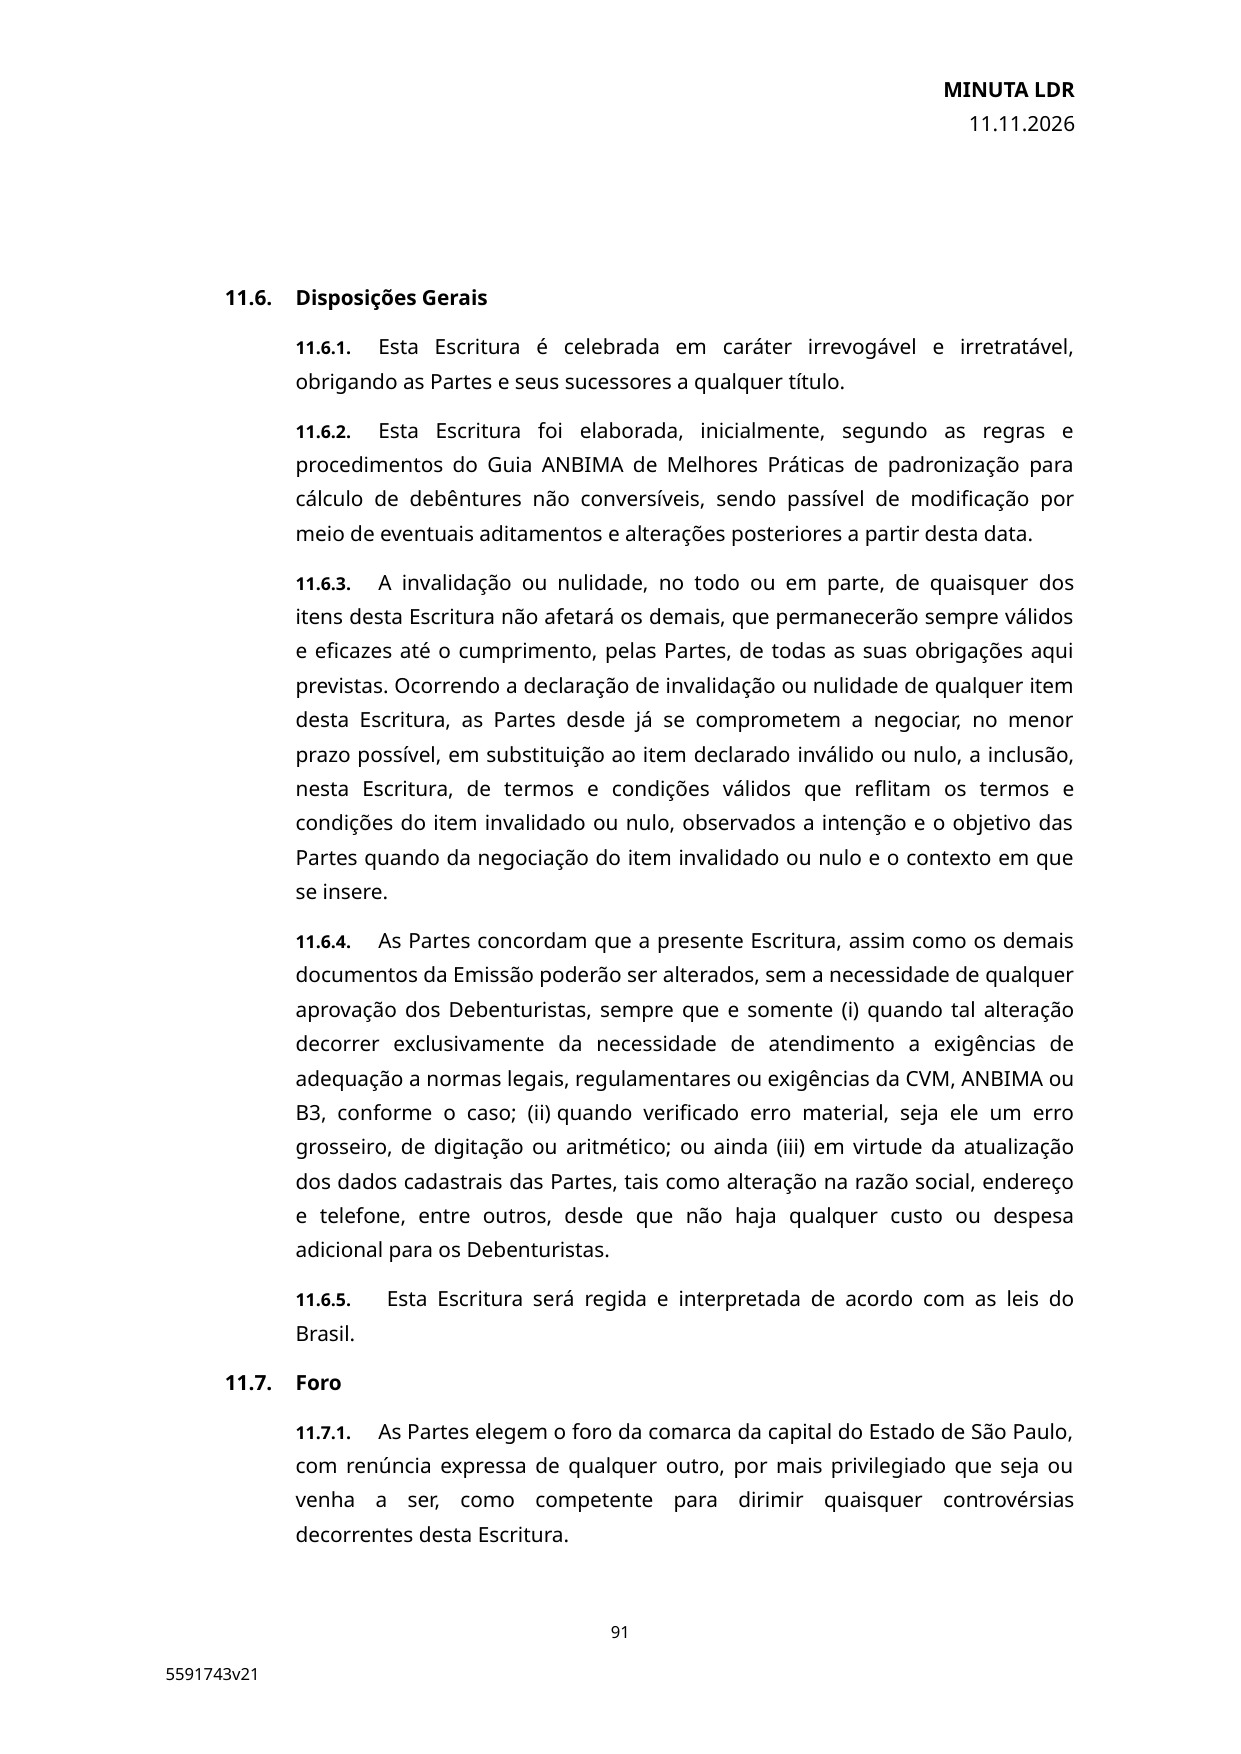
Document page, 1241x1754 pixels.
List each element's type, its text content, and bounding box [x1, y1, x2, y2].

text Disposições Gerais [224, 283, 1075, 312]
text Esta Escritura é celebrada em caráter irrevogável e irretratável, obrigando as Partes e seus sucessores a qualquer título. [295, 332, 1075, 395]
text A invalidação ou nulidade, no todo ou em parte, de quaisquer dos itens desta Escritura não afetará os demais, que permanecerão sempre válidos e eficazes até o cumprimento, pelas Partes, de todas as suas obrigações aqui previstas. Ocorrendo a declaração de invalidação ou nulidade de qualquer item desta Escritura, as Partes desde já se comprometem a negociar, no menor prazo possível, em substituição ao item declarado inválido ou nulo, a inclusão, nesta Escritura, de termos e condições válidos que reflitam os termos e condições do item invalidado ou nulo, observados a intenção e o objetivo das Partes quando da negociação do item invalidado ou nulo e o contexto em que se insere. [295, 568, 1075, 906]
text Esta Escritura será regida e interpretada de acordo com as leis do Brasil. [295, 1284, 1075, 1347]
text As Partes elegem o foro da comarca da capital do Estado de São Paulo, com renúncia expressa de qualquer outro, por mais privilegiado que seja ou venha a ser, como competente para dirimir quaisquer controvérsias decorrentes desta Escritura. [295, 1417, 1075, 1548]
text As Partes concordam que a presente Escritura, assim como os demais documentos da Emissão poderão ser alterados, sem a necessidade de qualquer aprovação dos Debenturistas, sempre que e somente (i) quando tal alteração decorrer exclusivamente da necessidade de atendimento a exigências de adequação a normas legais, regulamentares ou exigências da CVM, ANBIMA ou B3, conforme o caso; (ii) quando verificado erro material, seja ele um erro grosseiro, de digitação ou aritmético; ou ainda (iii) em virtude da atualização dos dados cadastrais das Partes, tais como alteração na razão social, endereço e telefone, entre outros, desde que não haja qualquer custo ou despesa adicional para os Debenturistas. [295, 926, 1075, 1264]
text Foro [224, 1368, 1075, 1396]
text Esta Escritura foi elaborada, inicialmente, segundo as regras e procedimentos do Guia ANBIMA de Melhores Práticas de padronização para cálculo de debêntures não conversíveis, sendo passível de modificação por meio de eventuais aditamentos e alterações posteriores a partir desta data. [295, 416, 1075, 547]
